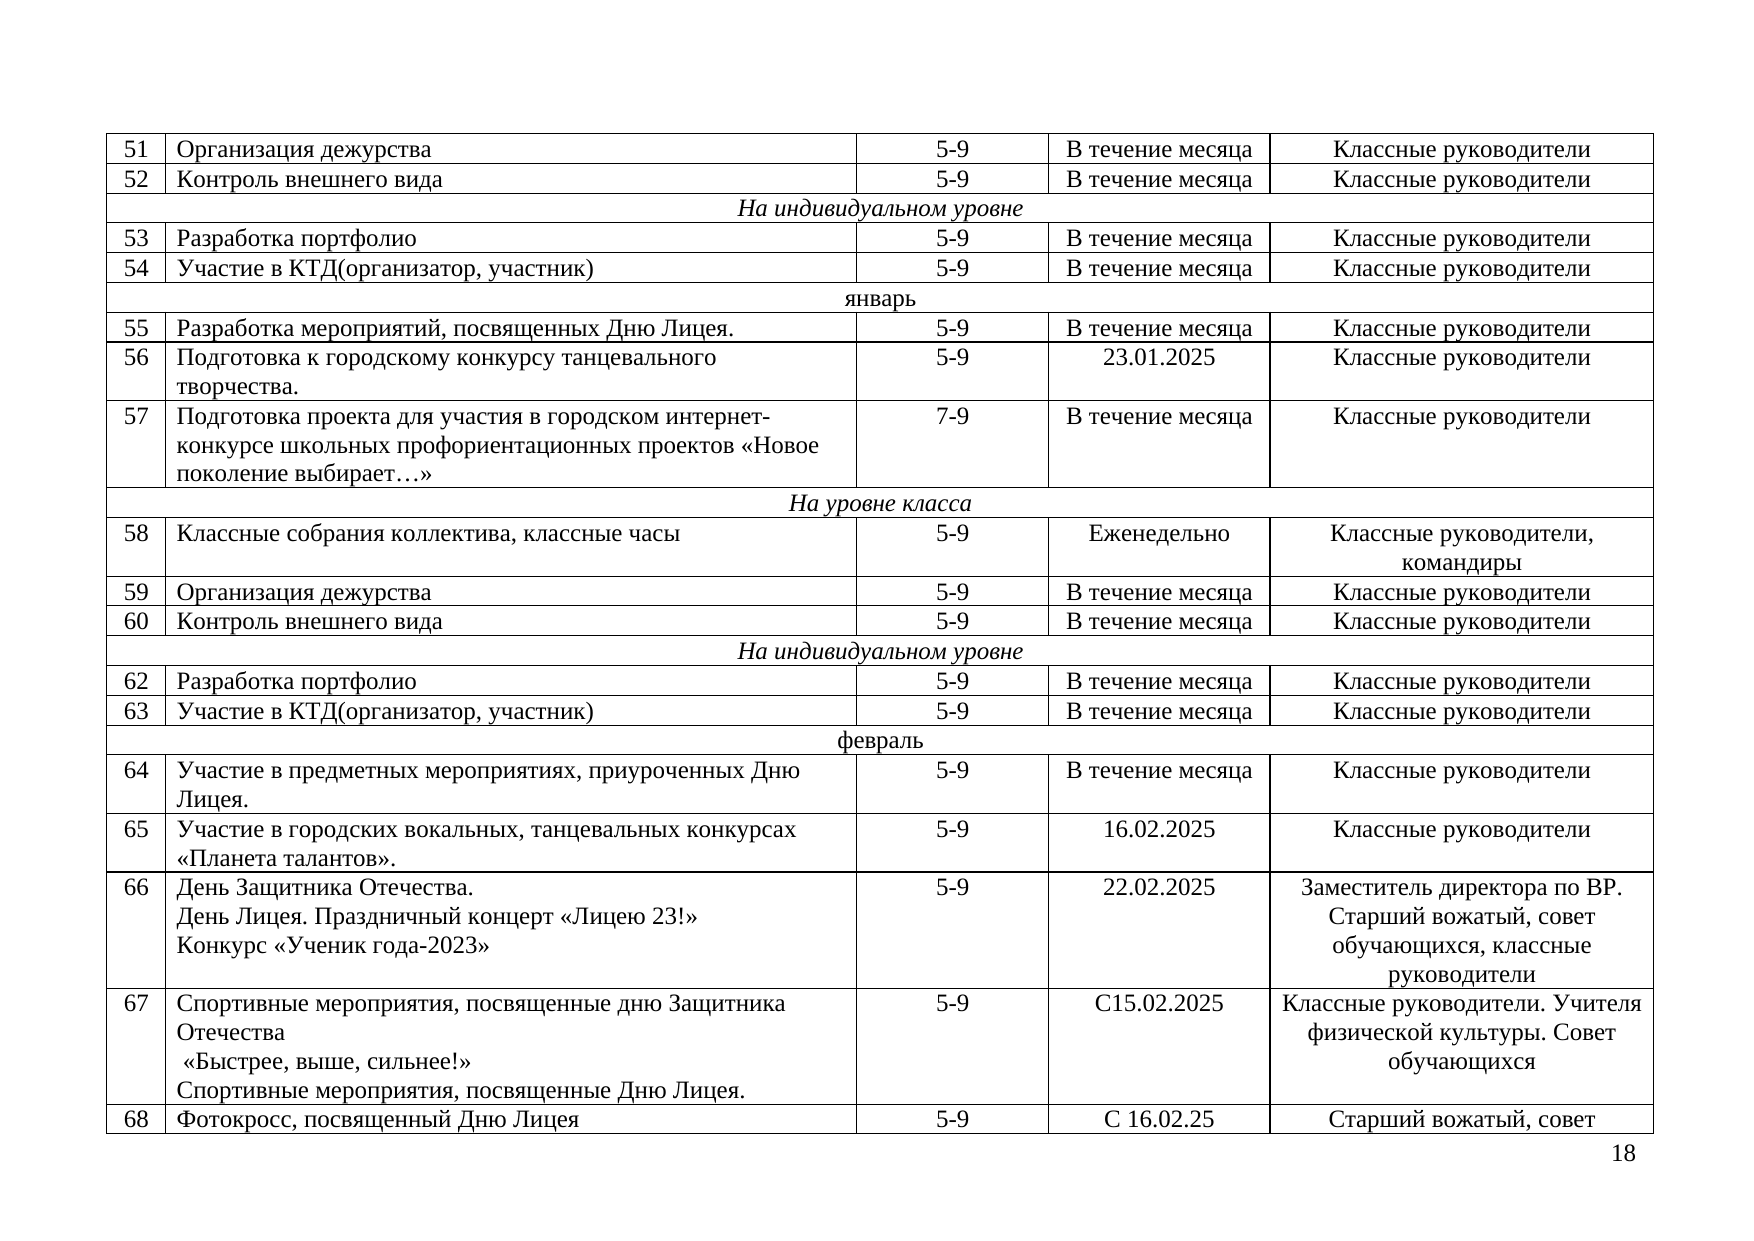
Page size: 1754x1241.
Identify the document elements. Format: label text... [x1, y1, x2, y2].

table_cell 5-9 [857, 577, 1048, 605]
table_cell 5-9 [857, 696, 1048, 724]
table_cell Участие в предметных мероприятиях, приуроченных Дню Лицея. [166, 755, 856, 813]
table_cell Классные руководители. Учителя физической культуры. Совет обучающихся [1271, 989, 1653, 1103]
table_cell С 16.02.25 [1049, 1105, 1269, 1133]
table_cell 55 [107, 313, 165, 341]
table_cell 5-9 [857, 518, 1048, 576]
table_cell 5-9 [857, 666, 1048, 695]
table_cell 5-9 [857, 873, 1048, 987]
table_cell февраль [107, 726, 1653, 754]
table_cell 5-9 [857, 343, 1048, 400]
table_cell 16.02.2025 [1049, 814, 1269, 871]
table_cell 59 [107, 577, 165, 605]
table_cell Контроль внешнего вида [166, 606, 856, 635]
table_cell 64 [107, 755, 165, 813]
table_cell День Защитника Отечества. День Лицея. Праздничный концерт «Лицею 23!» Конкурс «Ученик года-2023» [166, 873, 856, 987]
table_cell Подготовка к городскому конкурсу танцевального творчества. [166, 343, 856, 400]
table_cell Заместитель директора по ВР. Старший вожатый, совет обучающихся, классные руководители [1271, 873, 1653, 987]
table_cell 5-9 [857, 134, 1048, 163]
table_cell В течение месяца [1049, 134, 1269, 163]
table_cell 65 [107, 814, 165, 871]
table_cell На индивидуальном уровне [107, 194, 1653, 222]
table_cell Классные руководители [1271, 606, 1653, 635]
table_cell 57 [107, 401, 165, 487]
table_cell Спортивные мероприятия, посвященные дню Защитника Отечества «Быстрее, выше, сильнее!» Спортивные мероприятия, посвященные Дню Лицея. [166, 989, 856, 1103]
table_cell Классные руководители [1271, 313, 1653, 341]
table_cell Классные руководители [1271, 253, 1653, 282]
table_cell В течение месяца [1049, 253, 1269, 282]
table_cell 58 [107, 518, 165, 576]
table_cell С15.02.2025 [1049, 989, 1269, 1103]
table_cell 53 [107, 223, 165, 252]
table_cell Классные руководители [1271, 666, 1653, 695]
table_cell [166, 1105, 856, 1133]
table_cell Классные руководители [1271, 343, 1653, 400]
table_cell В течение месяца [1049, 666, 1269, 695]
table_cell Классные руководители [1271, 134, 1653, 163]
table_cell 63 [107, 696, 165, 724]
table_cell В течение месяца [1049, 164, 1269, 192]
table_cell В течение месяца [1049, 696, 1269, 724]
table_cell В течение месяца [1049, 313, 1269, 341]
table_cell 54 [107, 253, 165, 282]
table_cell Классные руководители, командиры [1271, 518, 1653, 576]
table_cell В течение месяца [1049, 606, 1269, 635]
table_cell Классные руководители [1271, 164, 1653, 192]
table_cell 23.01.2025 [1049, 343, 1269, 400]
table_cell 22.02.2025 [1049, 873, 1269, 987]
table_cell 62 [107, 666, 165, 695]
table_cell 56 [107, 343, 165, 400]
table_cell В течение месяца [1049, 401, 1269, 487]
table_cell 5-9 [857, 606, 1048, 635]
table_cell Участие в КТД(организатор, участник) [166, 696, 856, 724]
table_cell 68 [107, 1105, 165, 1133]
table_cell 5-9 [857, 313, 1048, 341]
table_cell Классные руководители [1271, 814, 1653, 871]
table_cell 5-9 [857, 755, 1048, 813]
table_cell 5-9 [857, 1105, 1048, 1133]
table_cell В течение месяца [1049, 223, 1269, 252]
table_cell 60 [107, 606, 165, 635]
table_cell Классные руководители [1271, 577, 1653, 605]
table_cell 67 [107, 989, 165, 1103]
table_cell На уровне класса [107, 488, 1653, 517]
table_cell Классные руководители [1271, 696, 1653, 724]
table_cell На индивидуальном уровне [107, 636, 1653, 665]
table_cell В течение месяца [1049, 755, 1269, 813]
table_cell Разработка портфолио [166, 223, 856, 252]
table_cell Участие в городских вокальных, танцевальных конкурсах «Планета талантов». [166, 814, 856, 871]
table_cell 51 [107, 134, 165, 163]
table_cell Организация дежурства [166, 134, 856, 163]
table_cell 66 [107, 873, 165, 987]
table_cell 5-9 [857, 814, 1048, 871]
table_cell январь [107, 283, 1653, 312]
table_cell Еженедельно [1049, 518, 1269, 576]
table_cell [1271, 1105, 1653, 1133]
table_cell 5-9 [857, 253, 1048, 282]
table_cell Участие в КТД(организатор, участник) [166, 253, 856, 282]
table_cell Классные собрания коллектива, классные часы [166, 518, 856, 576]
table_cell Разработка портфолио [166, 666, 856, 695]
table_cell В течение месяца [1049, 577, 1269, 605]
table_cell Классные руководители [1271, 223, 1653, 252]
table_cell Классные руководители [1271, 755, 1653, 813]
table_cell 5-9 [857, 164, 1048, 192]
table_cell Классные руководители [1271, 401, 1653, 487]
table_cell Разработка мероприятий, посвященных Дню Лицея. [166, 313, 856, 341]
table_cell Контроль внешнего вида [166, 164, 856, 192]
table_cell 52 [107, 164, 165, 192]
table_cell Организация дежурства [166, 577, 856, 605]
table_cell Подготовка проекта для участия в городском интернет-конкурсе школьных профориентационных проектов «Новое поколение выбирает…» [166, 401, 856, 487]
table_cell 5-9 [857, 223, 1048, 252]
table_cell 5-9 [857, 989, 1048, 1103]
table_cell 7-9 [857, 401, 1048, 487]
